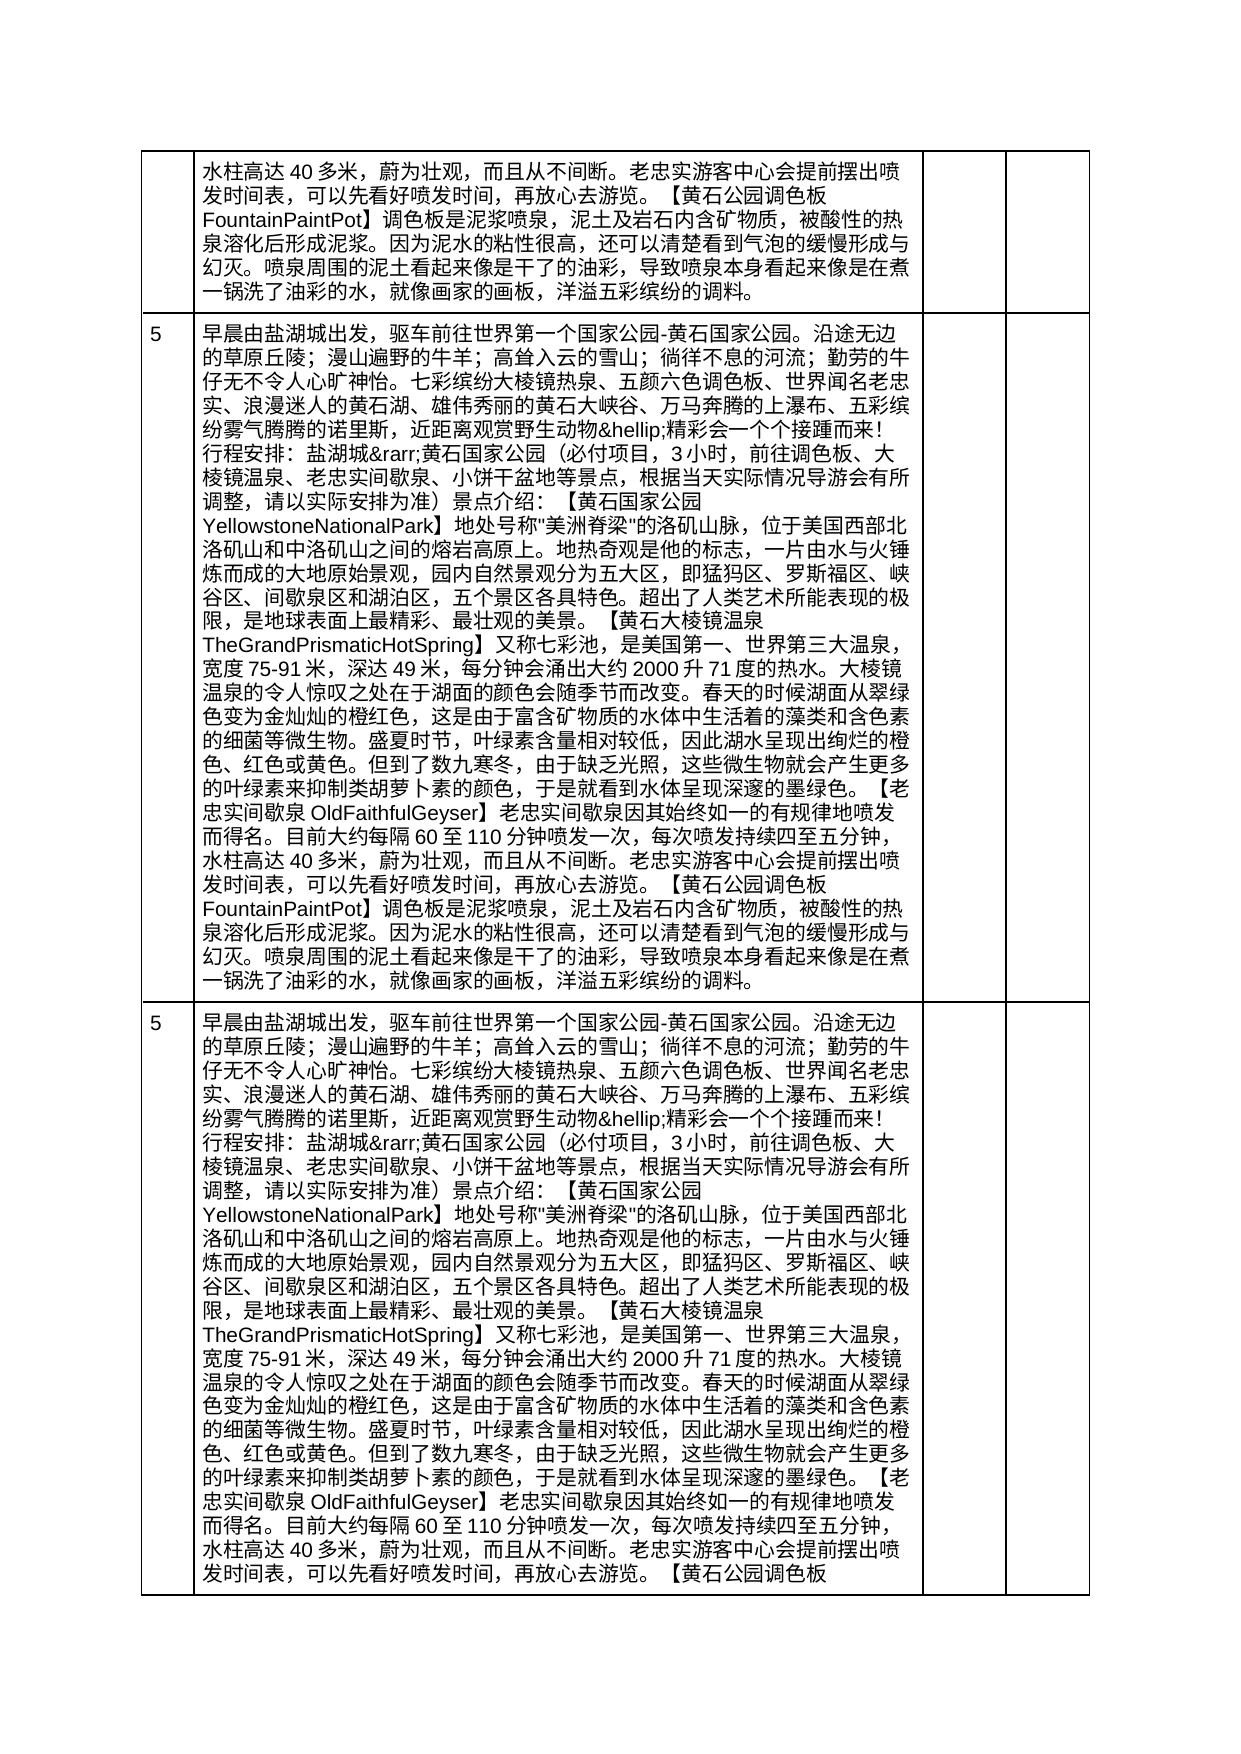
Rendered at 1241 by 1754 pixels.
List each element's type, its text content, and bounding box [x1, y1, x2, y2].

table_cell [195, 1003, 922, 1594]
table_cell [1007, 1003, 1089, 1594]
table_cell [924, 314, 1005, 1001]
table_cell [924, 152, 1005, 312]
table_cell [1007, 152, 1089, 312]
table_cell 5 [142, 313, 193, 1001]
table_cell [1007, 314, 1089, 1001]
table_cell 5 [142, 152, 193, 312]
table_cell 5 [142, 1002, 193, 1594]
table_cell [195, 152, 922, 312]
table_cell [924, 1003, 1005, 1594]
